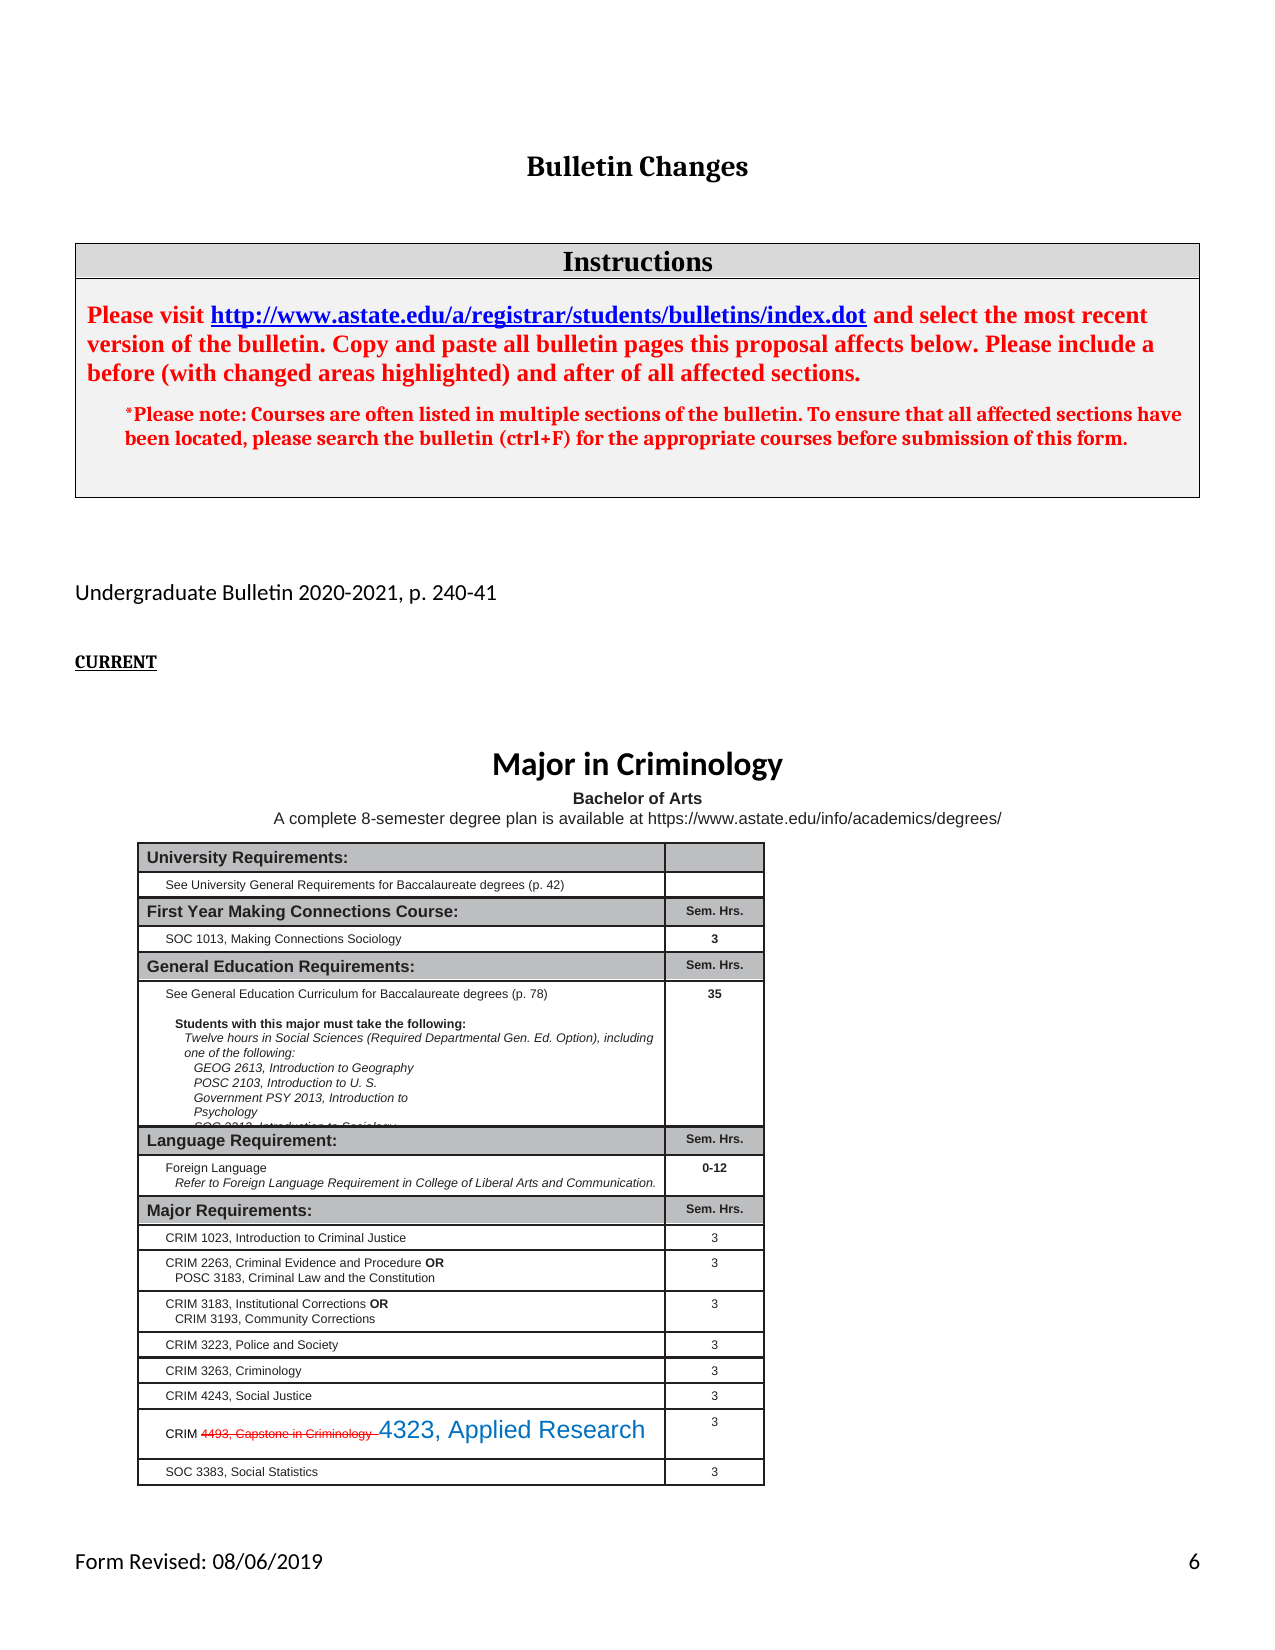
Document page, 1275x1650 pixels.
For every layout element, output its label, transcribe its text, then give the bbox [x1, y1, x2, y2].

table_cell Please visit http://www.astate.edu/a/registrar/students/bulletins/index.dot and select the most recent version of the bulletin. Copy and paste all bulletin pages this proposal affects below. Please include a before (with changed areas highlighted) and after of all affected sections. *Please note: Courses are often listed in multiple sections of the bulletin. To ensure that all affected sections have been located, please search the bulletin (ctrl+F) for the appropriate courses before submission of this form. [76, 279, 1199, 497]
table_header Instructions [76, 244, 1199, 277]
text CURRENT [75, 652, 1200, 673]
text Bulletin Changes [75, 150, 1200, 183]
